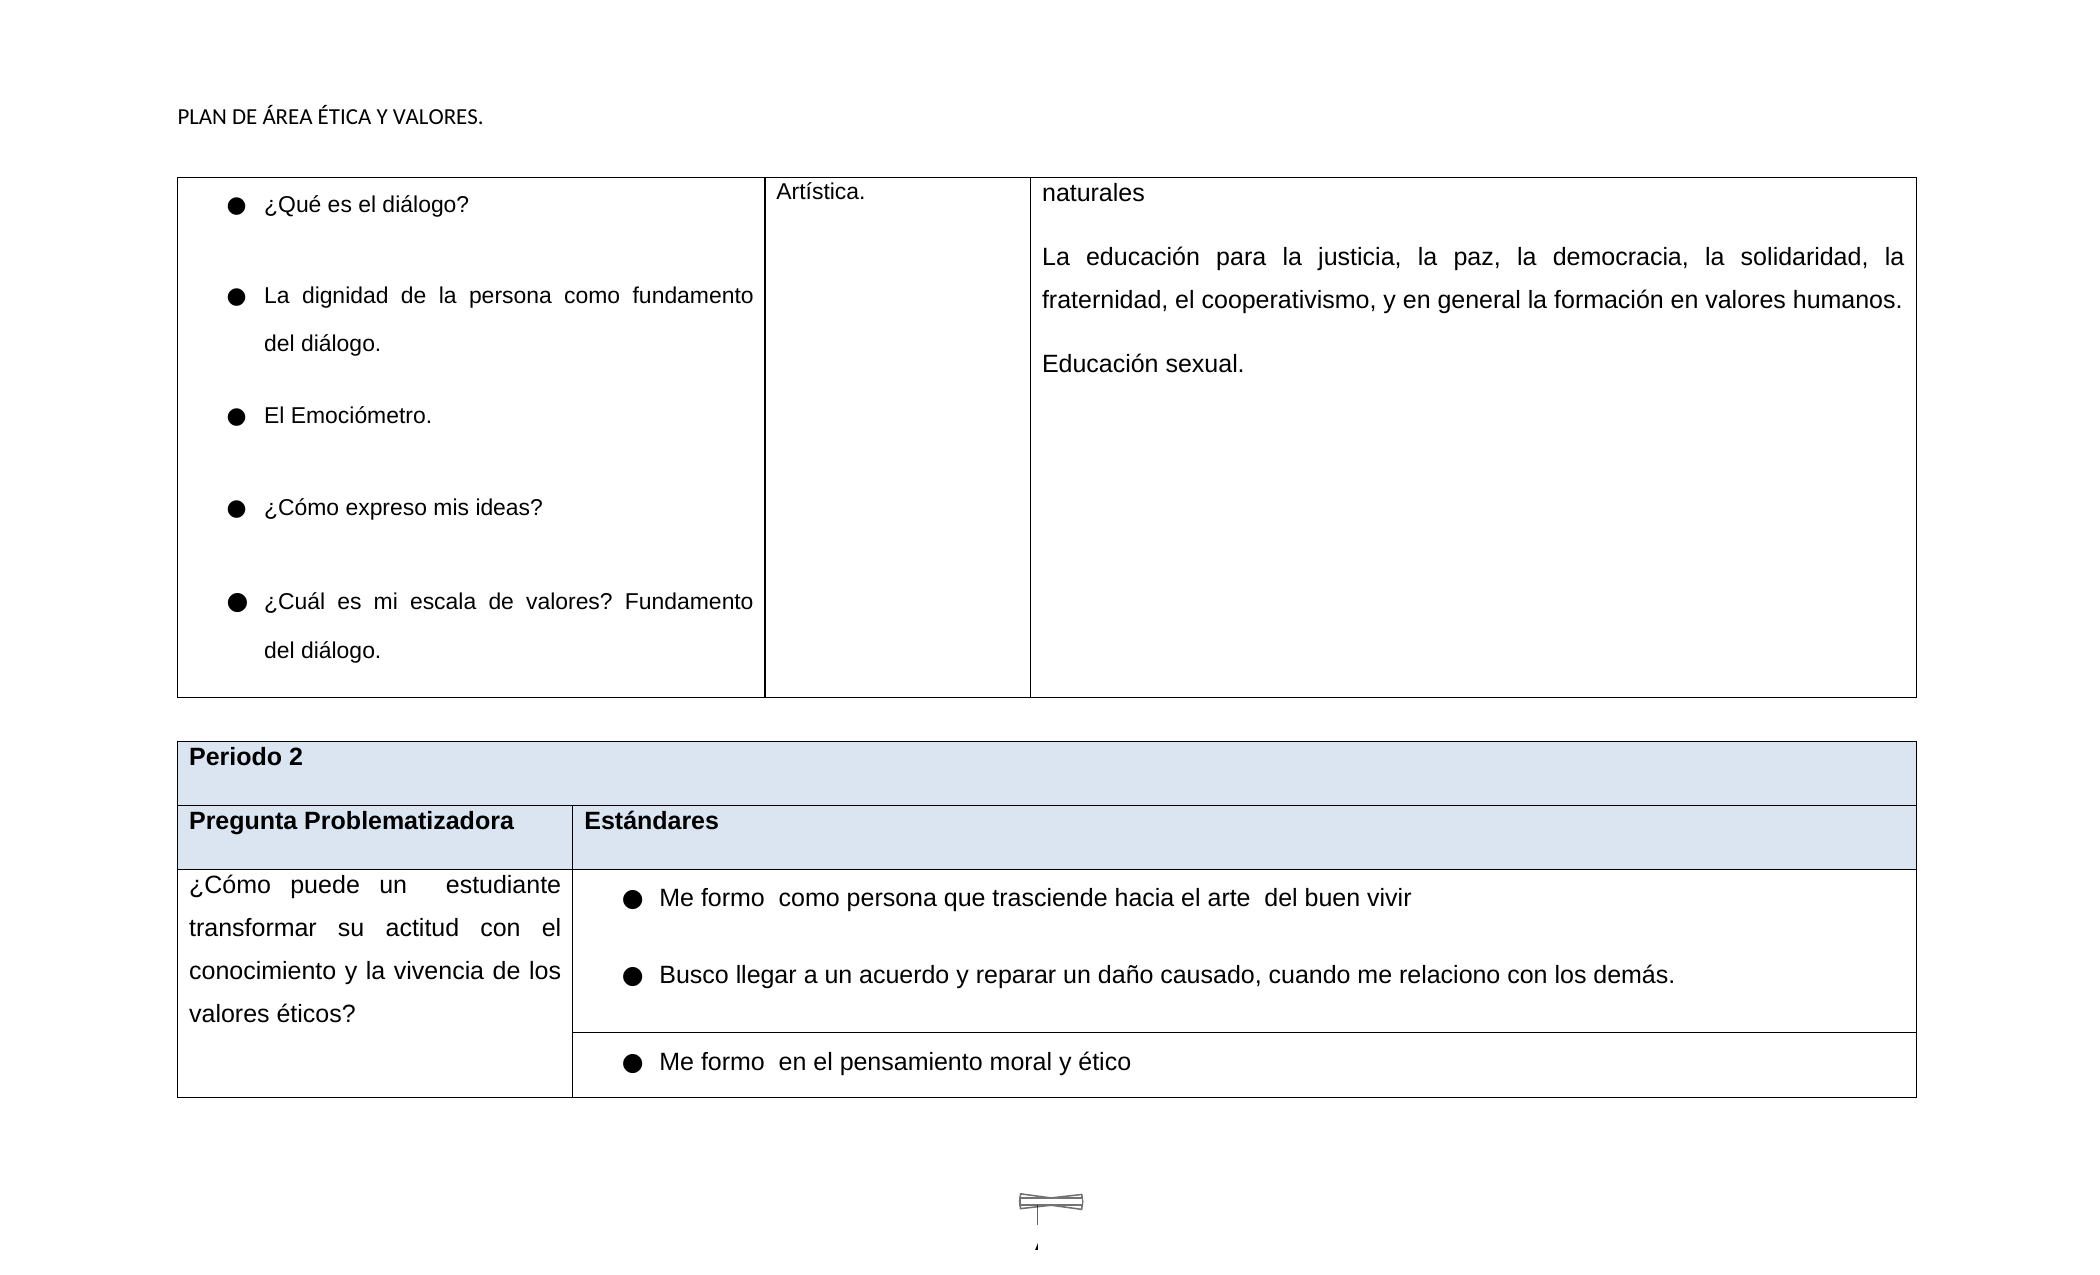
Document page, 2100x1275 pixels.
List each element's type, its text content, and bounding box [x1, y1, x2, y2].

table_cell Pregunta Problematizadora [178, 806, 572, 869]
table_cell ¿Cómo puede un estudiante transformar su actitud con el conocimiento y la vivencia de los valores éticos? [178, 870, 572, 1097]
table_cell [573, 1033, 1916, 1097]
table_cell Me formo como persona que trasciende hacia el arte del buen vivir Busco llegar a un acuerdo y reparar un daño causado, cuando me relaciono con los demás. [573, 870, 1916, 1032]
table_cell Estándares [573, 806, 1916, 869]
table_header Periodo 2 [178, 742, 1916, 805]
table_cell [178, 178, 764, 697]
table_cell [766, 178, 1030, 697]
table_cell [1031, 178, 1916, 697]
